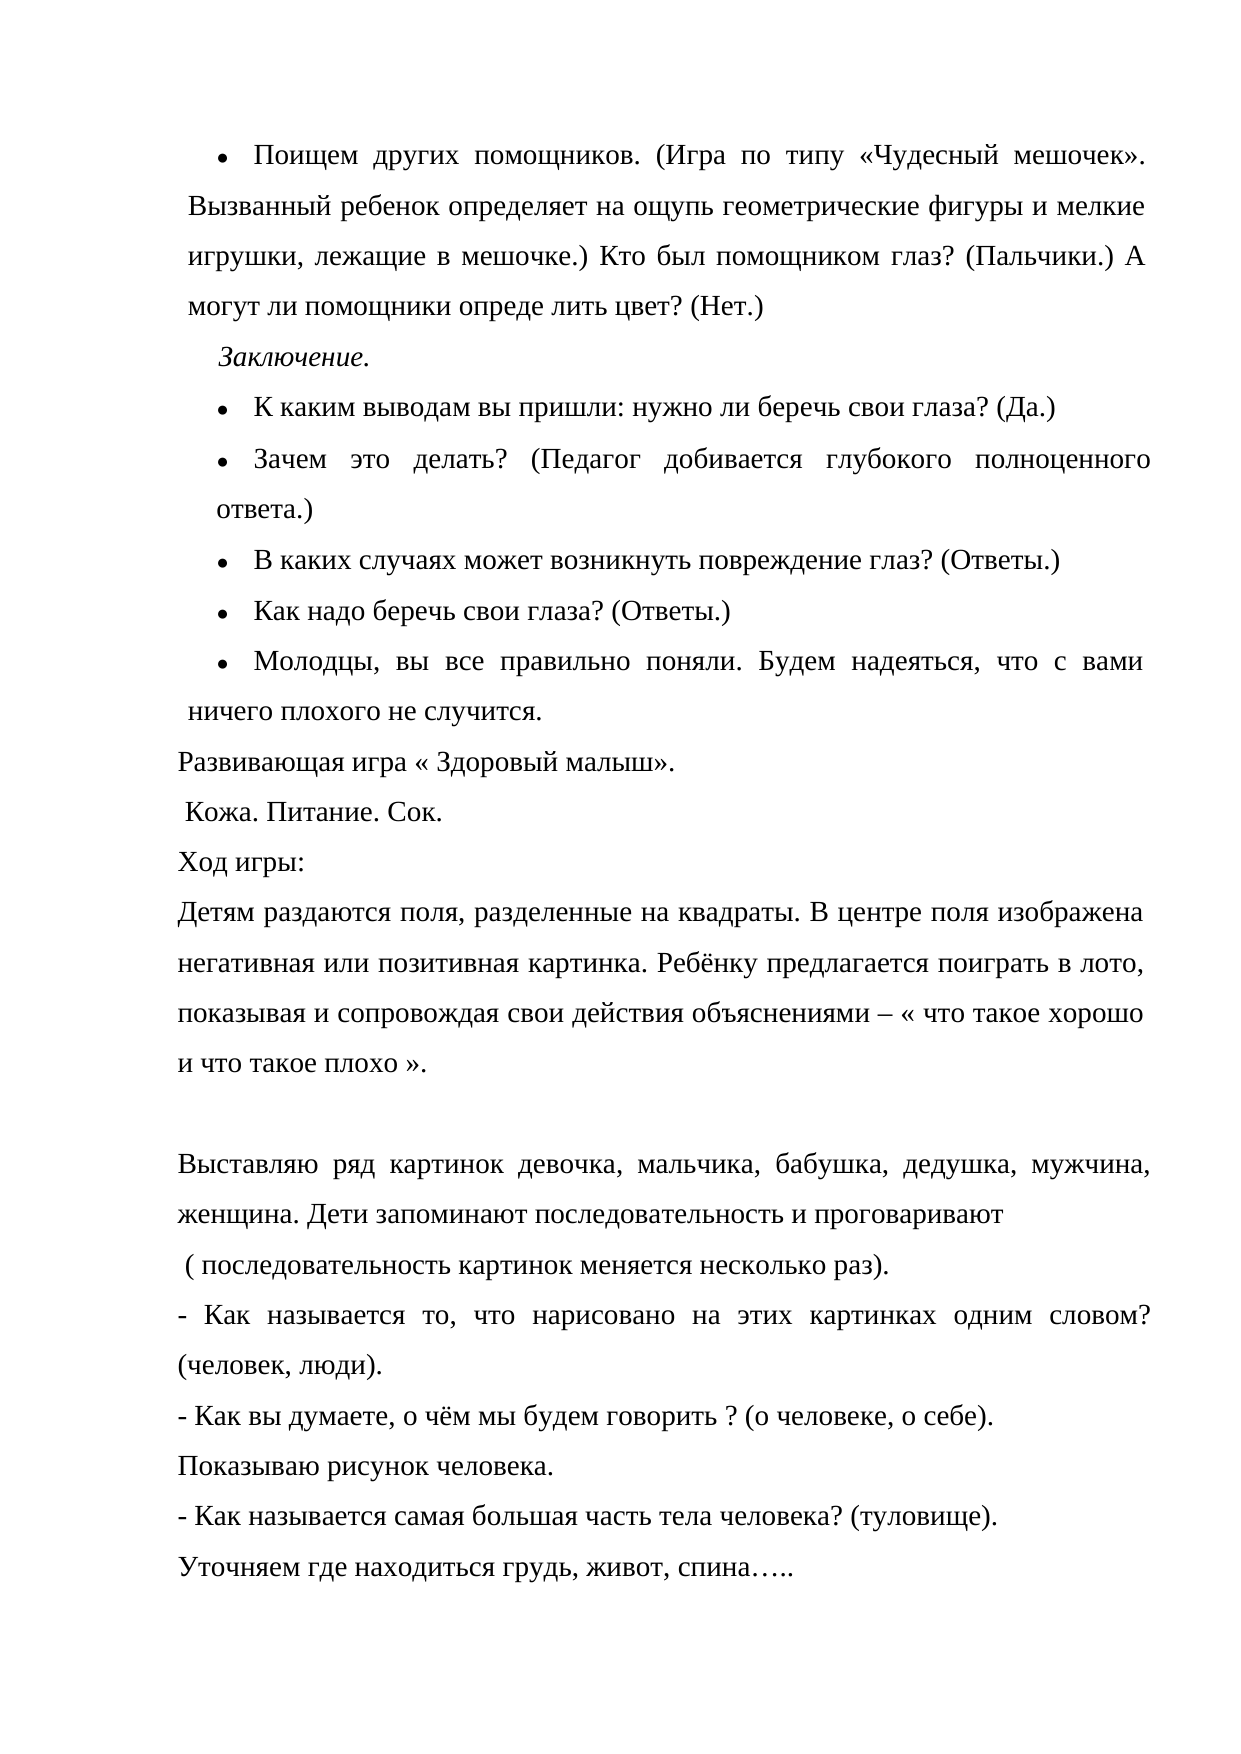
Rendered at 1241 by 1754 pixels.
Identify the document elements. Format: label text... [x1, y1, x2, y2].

list Поищем других помощников. (Игра по типу «Чудесный мешочек». Вызванный ребенок определяет на ощупь геометрические фигуры и мелкие игрушки, лежащие в мешочке.) Кто был помощником глаз? (Пальчики.) А могут ли помощники опреде лить цвет? (Нет.) [188, 137, 1147, 322]
list В каких случаях может возникнуть повреждение глаз? (Ответы.) [216, 542, 1152, 575]
text - Как называется то, что нарисовано на этих картинках одним словом? (человек, люди). [177, 1297, 1152, 1381]
list К каким выводам вы пришли: нужно ли беречь свои глаза? (Да.) [216, 389, 1152, 423]
list Зачем это делать? (Педагог добивается глубокого полноценного ответа.) [216, 441, 1152, 524]
list Молодцы, вы все правильно поняли. Будем надеяться, что с вами ничего плохого не случится. [188, 643, 1145, 727]
text Уточняем где находиться грудь, живот, спина….. [177, 1549, 1152, 1582]
text Кожа. Питание. Сок. [177, 794, 1145, 827]
text Детям раздаются поля, разделенные на квадраты. В центре поля изображена негативная или позитивная картинка. Ребёнку предлагается поиграть в лото, показывая и сопровождая свои действия объяснениями – « что такое хорошо и что такое плохо ». [177, 894, 1145, 1079]
text Показываю рисунок человека. [177, 1448, 1152, 1482]
text Заключение. [218, 339, 1152, 373]
text Развивающая игра « Здоровый малыш». [177, 744, 1145, 777]
text - Как вы думаете, о чём мы будем говорить ? (о человеке, о себе). [177, 1398, 1152, 1431]
text Ход игры: [177, 844, 1145, 878]
text - Как называется самая большая часть тела человека? (туловище). [177, 1498, 1152, 1532]
text ( последовательность картинок меняется несколько раз). [177, 1247, 1152, 1280]
list Как надо беречь свои глаза? (Ответы.) [216, 593, 1152, 626]
text Выставляю ряд картинок девочка, мальчика, бабушка, дедушка, мужчина, женщина. Дети запоминают последовательность и проговаривают [177, 1146, 1152, 1230]
